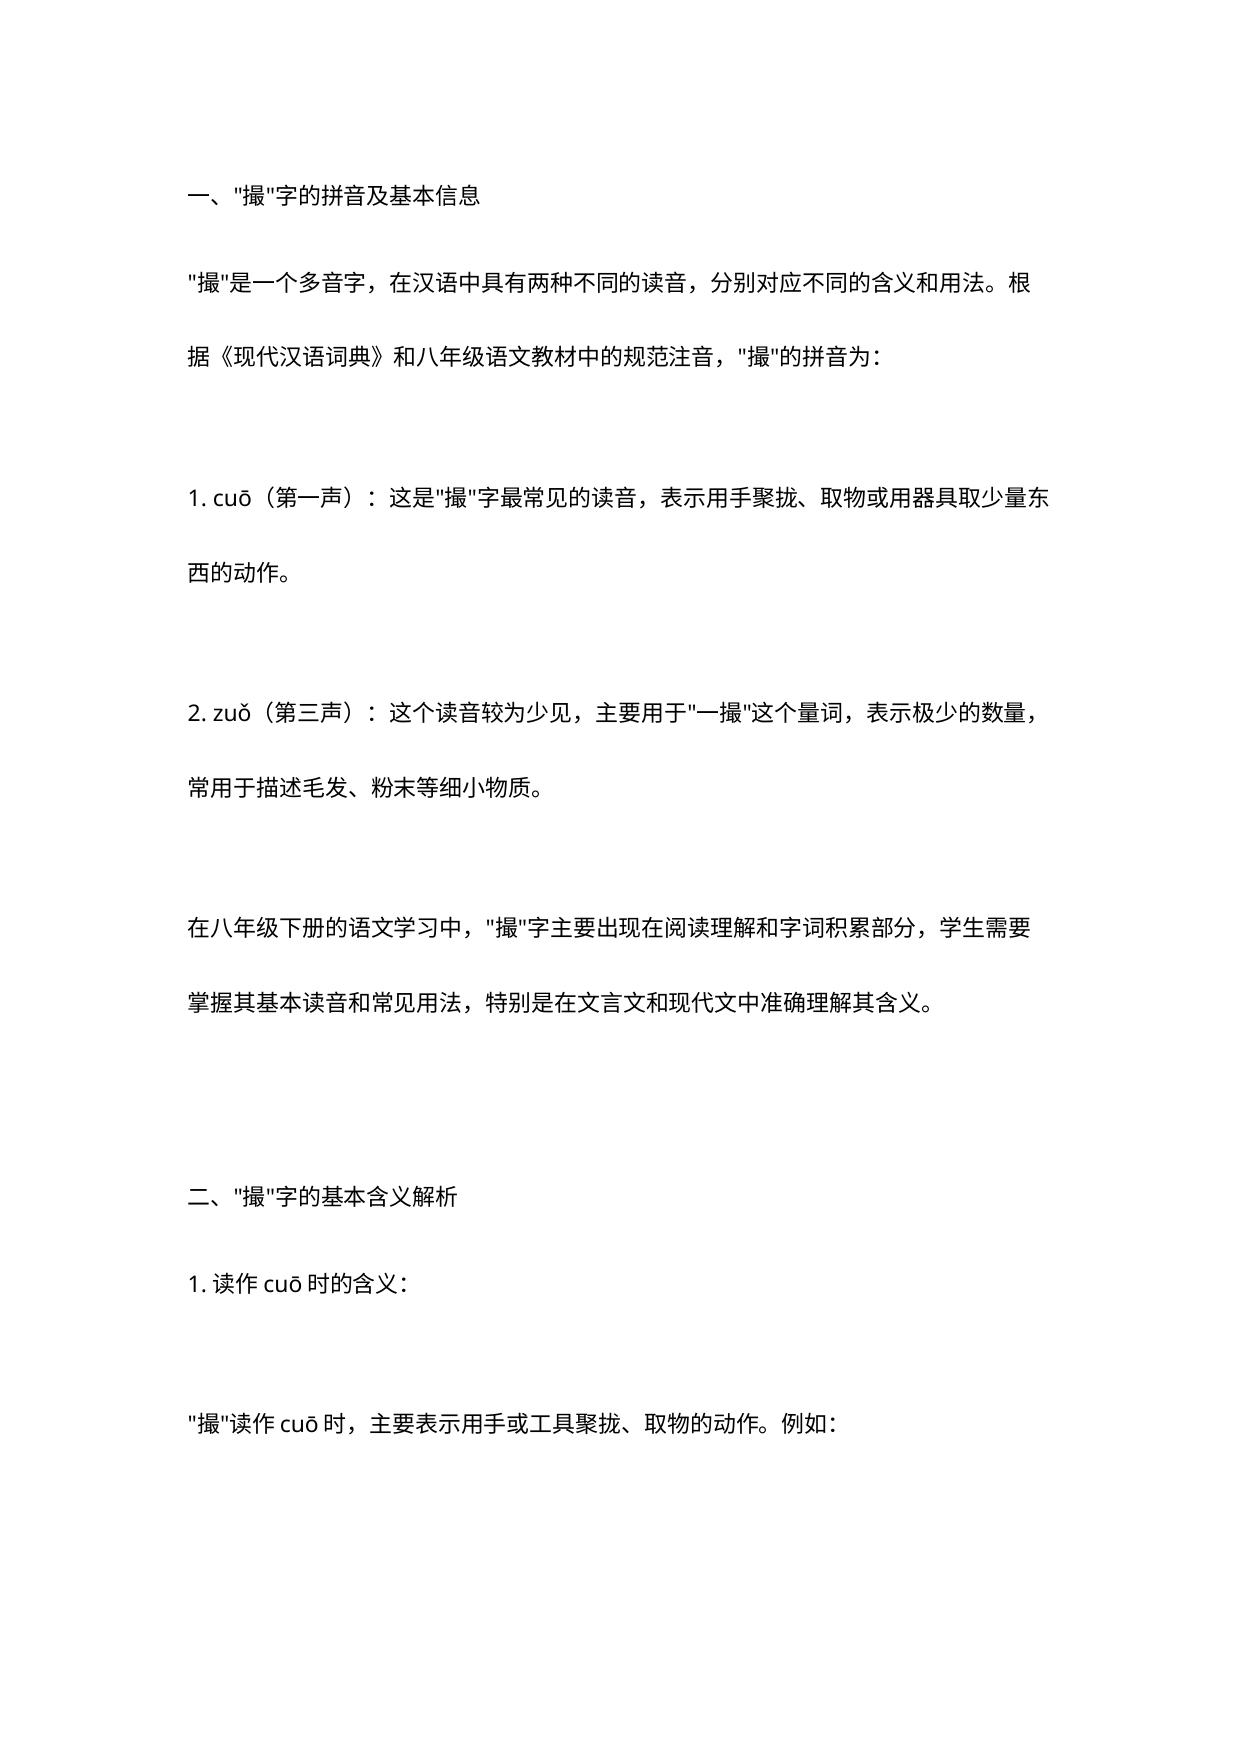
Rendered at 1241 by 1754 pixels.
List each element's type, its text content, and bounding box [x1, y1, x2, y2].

text 1. cuō（第一声）：这是"撮"字最常见的读音，表示用手聚拢、取物或用器具取少量东西的动作。 [187, 464, 1053, 603]
text "撮"是一个多音字，在汉语中具有两种不同的读音，分别对应不同的含义和用法。根据《现代汉语词典》和八年级语文教材中的规范注音，"撮"的拼音为： [187, 249, 1053, 388]
text 二、"撮"字的基本含义解析 [187, 1163, 1053, 1228]
text "撮"读作cuō时，主要表示用手或工具聚拢、取物的动作。例如： [187, 1390, 1053, 1455]
text 在八年级下册的语文学习中，"撮"字主要出现在阅读理解和字词积累部分，学生需要掌握其基本读音和常见用法，特别是在文言文和现代文中准确理解其含义。 [187, 894, 1053, 1034]
text 1. 读作cuō时的含义： [187, 1250, 1053, 1315]
text 2. zuǒ（第三声）：这个读音较为少见，主要用于"一撮"这个量词，表示极少的数量，常用于描述毛发、粉末等细小物质。 [187, 679, 1053, 819]
text 一、"撮"字的拼音及基本信息 [187, 162, 1053, 227]
